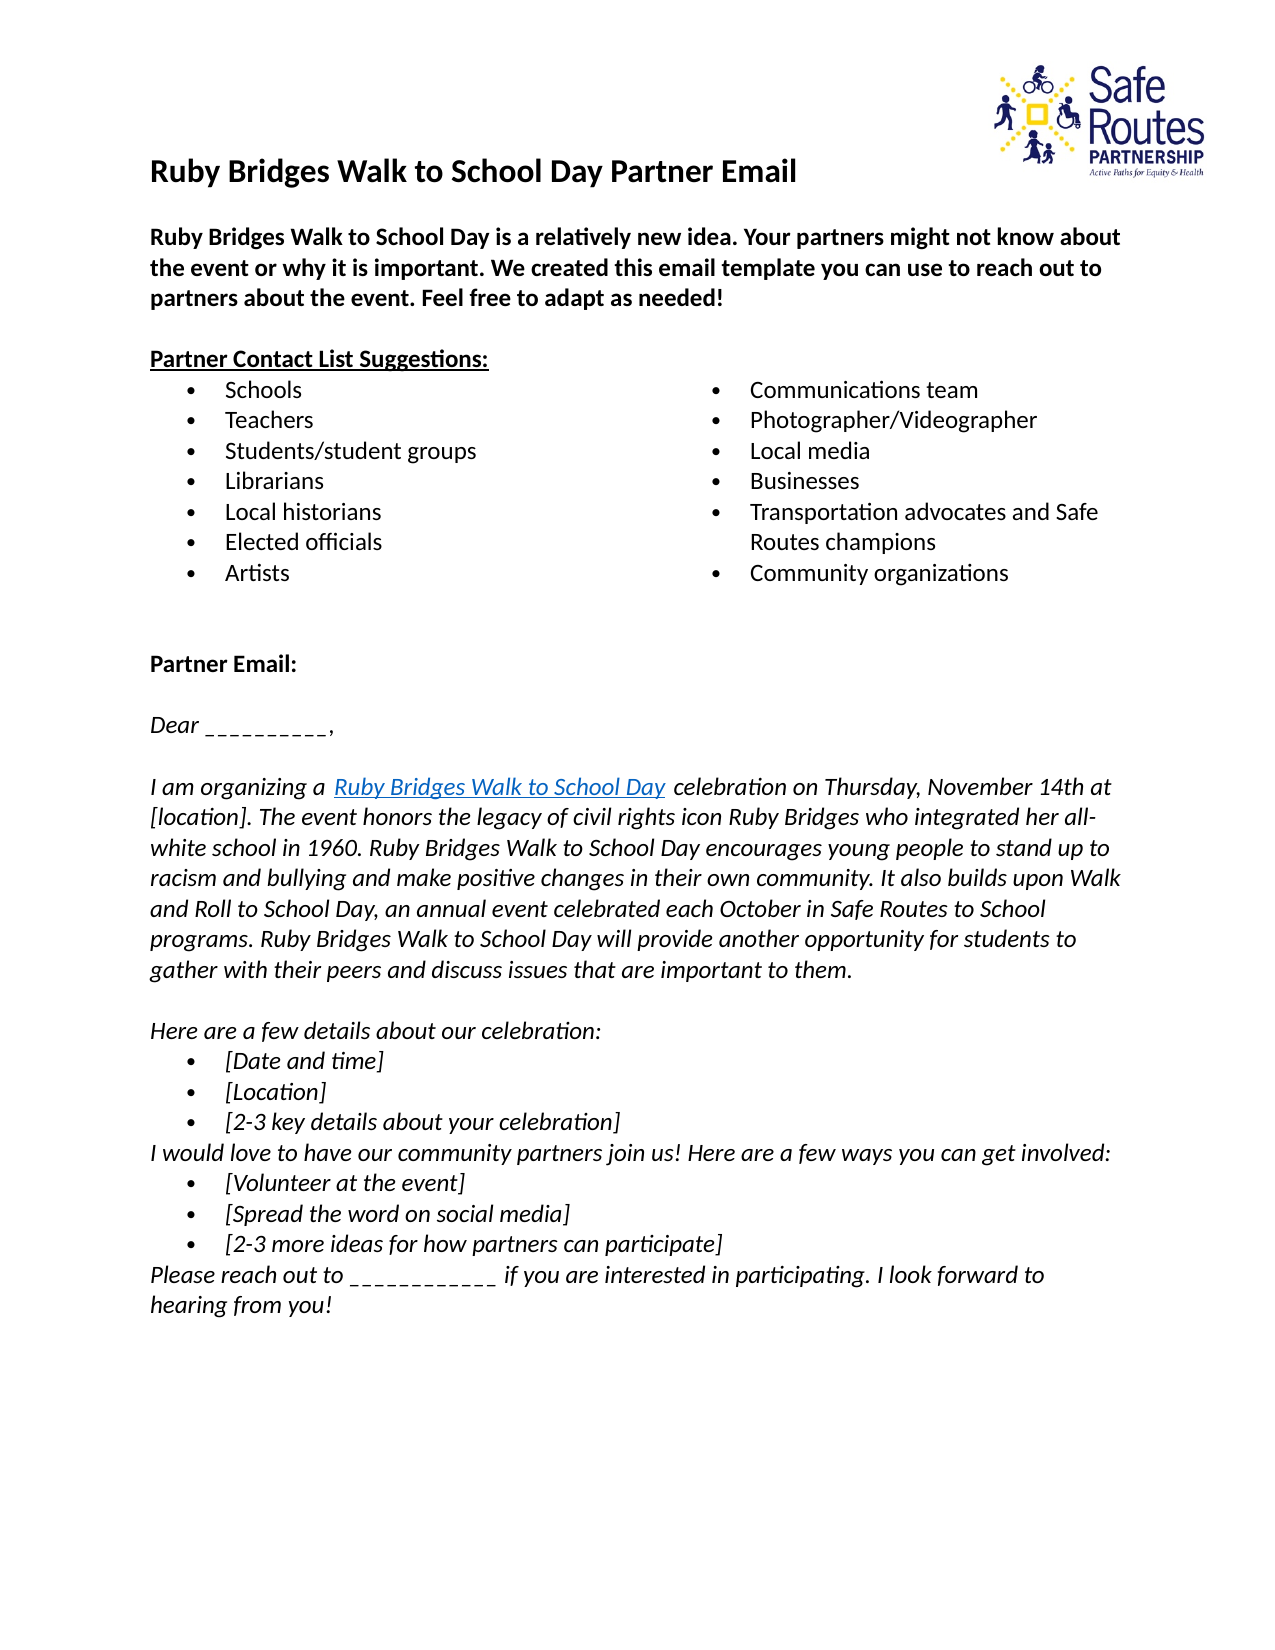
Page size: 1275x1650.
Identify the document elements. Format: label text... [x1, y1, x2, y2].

list [Date and time] [187, 1045, 1125, 1076]
list Community organizations [712, 557, 1125, 587]
list Photographer/Videographer [712, 404, 1125, 435]
text Please reach out to ____________ if you are interested in participating. I look forward to hearing from you! [150, 1259, 1125, 1320]
text Partner Email: [150, 648, 1125, 679]
text Partner Contact List Suggestions: [150, 343, 600, 374]
list [2-3 more ideas for how partners can participate] [187, 1228, 1125, 1259]
list Local media [712, 435, 1125, 465]
picture [977, 50, 1221, 192]
list Local historians [187, 496, 600, 526]
list Students/student groups [187, 435, 600, 465]
list Communications team [712, 374, 1125, 404]
text Dear __________, [150, 709, 1125, 740]
text Here are a few details about our celebration: [150, 1015, 1125, 1045]
list Elected officials [187, 526, 600, 557]
list Teachers [187, 404, 600, 435]
list Businesses [712, 465, 1125, 496]
list [2-3 key details about your celebration] [187, 1106, 1125, 1137]
list Librarians [187, 465, 600, 496]
list Schools [187, 374, 600, 404]
text Ruby Bridges Walk to School Day Partner Email [150, 150, 1125, 191]
text I would love to have our community partners join us! Here are a few ways you can get involved: [150, 1137, 1125, 1167]
text I am organizing a Ruby Bridges Walk to School Day celebration on Thursday, November 14th at [location]. The event honors the legacy of civil rights icon Ruby Bridges who integrated her all-white school in 1960. Ruby Bridges Walk to School Day encourages young people to stand up to racism and bullying and make positive changes in their own community. It also builds upon Walk and Roll to School Day, an annual event celebrated each October in Safe Routes to School programs. Ruby Bridges Walk to School Day will provide another opportunity for students to gather with their peers and discuss issues that are important to them. [150, 771, 1125, 984]
list [Location] [187, 1076, 1125, 1106]
text Ruby Bridges Walk to School Day is a relatively new idea. Your partners might not know about the event or why it is important. We created this email template you can use to reach out to partners about the event. Feel free to adapt as needed! [150, 221, 1125, 313]
list Artists [187, 557, 600, 587]
list [Spread the word on social media] [187, 1198, 1125, 1228]
list Transportation advocates and Safe Routes champions [712, 496, 1125, 557]
list [Volunteer at the event] [187, 1167, 1125, 1198]
